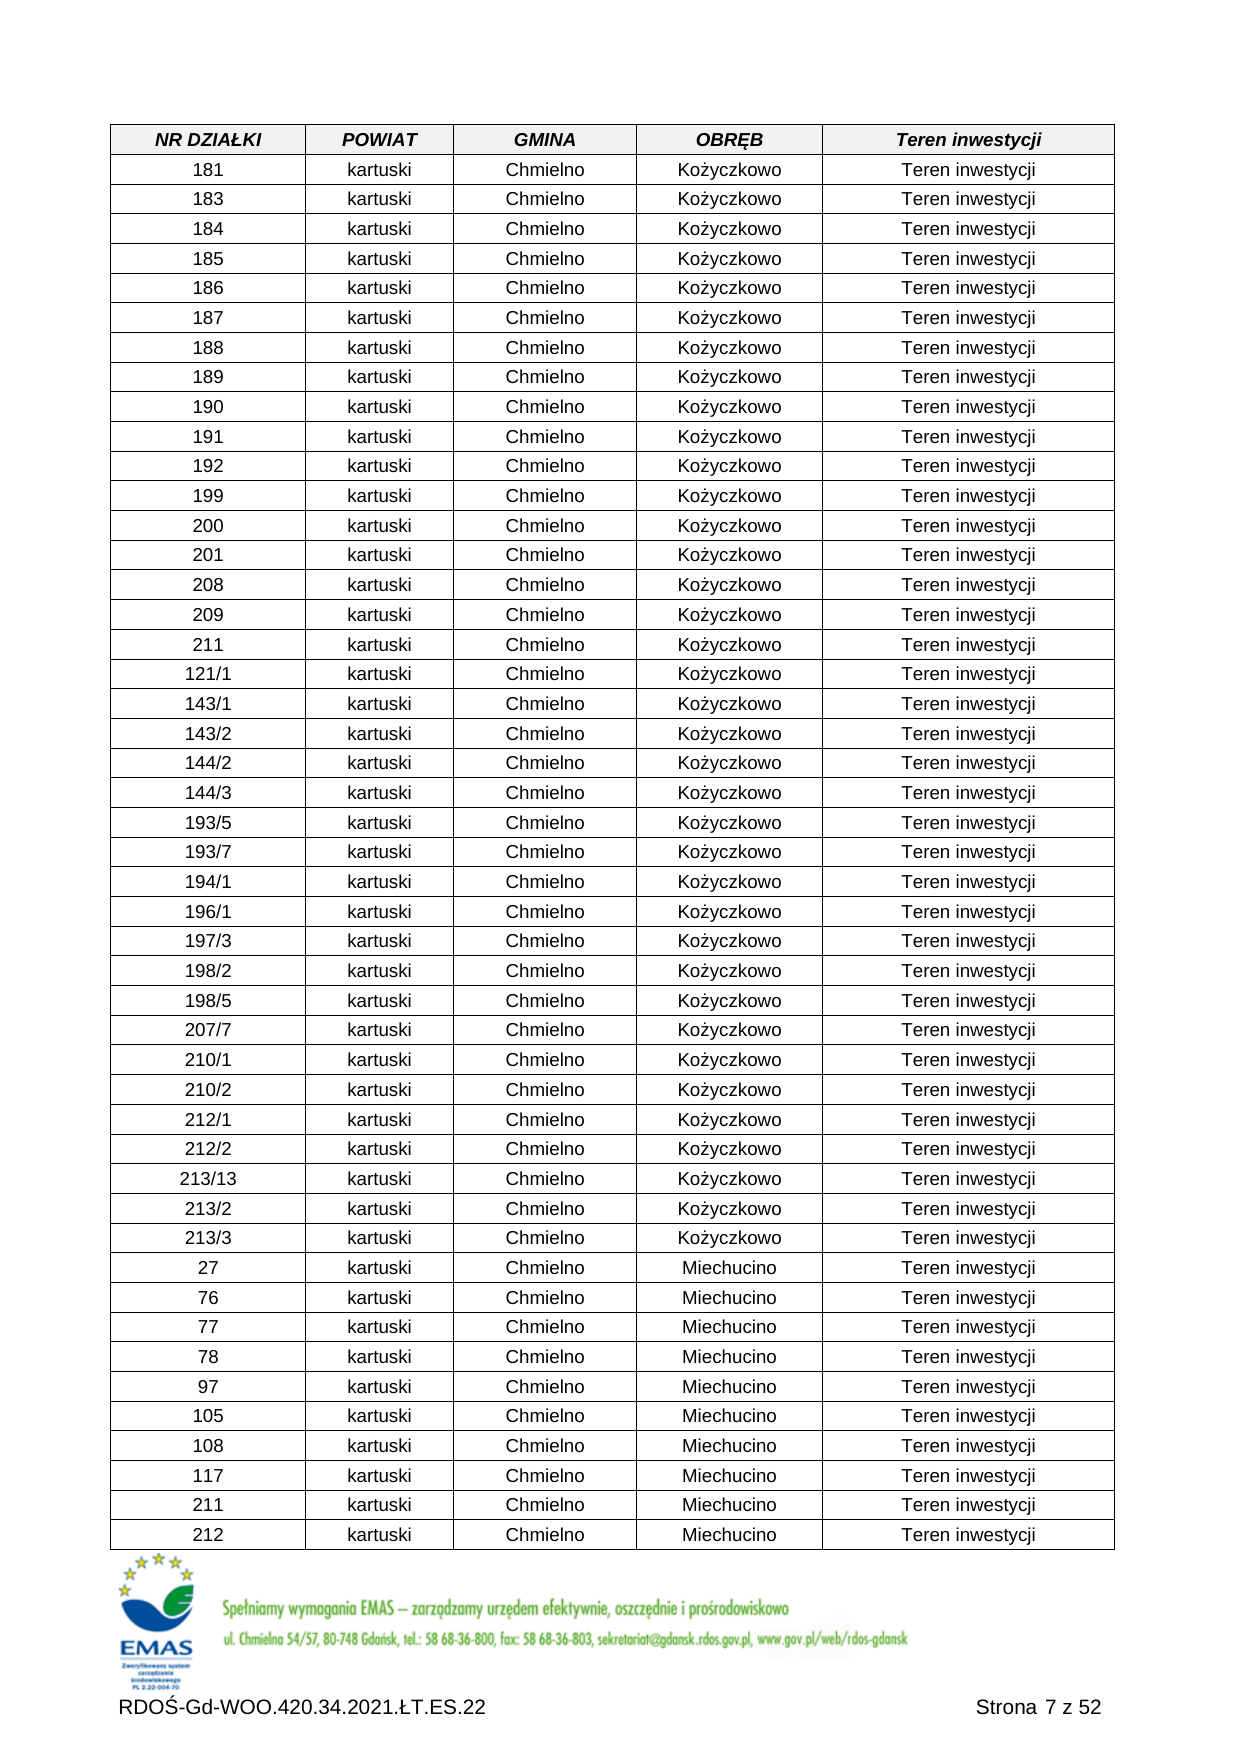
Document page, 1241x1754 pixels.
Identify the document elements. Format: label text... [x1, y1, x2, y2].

table_cell Chmielno [454, 1105, 636, 1133]
table_cell kartuski [306, 452, 453, 480]
table_cell kartuski [306, 749, 453, 777]
table_cell Chmielno [454, 867, 636, 896]
table_header OBRĘB [637, 125, 822, 154]
table_cell 199 [111, 481, 305, 510]
table_cell kartuski [306, 244, 453, 272]
table_cell 210/1 [111, 1045, 305, 1074]
table_cell kartuski [306, 392, 453, 421]
table_cell Teren inwestycji [823, 838, 1114, 866]
table_cell Chmielno [454, 244, 636, 272]
table_cell Kożyczkowo [637, 927, 822, 955]
table_cell kartuski [306, 1224, 453, 1252]
table_cell Teren inwestycji [823, 274, 1114, 302]
table_cell Kożyczkowo [637, 1194, 822, 1222]
table_cell 213/3 [111, 1224, 305, 1252]
table_cell 78 [111, 1342, 305, 1371]
table_cell Teren inwestycji [823, 511, 1114, 540]
table_cell kartuski [306, 1283, 453, 1312]
table_cell 209 [111, 600, 305, 629]
table_cell kartuski [306, 422, 453, 451]
table_header GMINA [454, 125, 636, 154]
table_cell Chmielno [454, 808, 636, 837]
table_cell Chmielno [454, 749, 636, 777]
table_cell 213/13 [111, 1164, 305, 1193]
picture [118, 1553, 932, 1695]
table_cell Chmielno [454, 303, 636, 332]
table_cell 186 [111, 274, 305, 302]
table_cell kartuski [306, 689, 453, 718]
table_cell kartuski [306, 600, 453, 629]
table_cell Teren inwestycji [823, 155, 1114, 183]
table_cell Miechucino [637, 1253, 822, 1282]
table_cell Kożyczkowo [637, 749, 822, 777]
table_cell Teren inwestycji [823, 1016, 1114, 1044]
table_cell Teren inwestycji [823, 660, 1114, 688]
table_cell Teren inwestycji [823, 689, 1114, 718]
table_cell Kożyczkowo [637, 689, 822, 718]
table_cell Chmielno [454, 1016, 636, 1044]
table_cell Teren inwestycji [823, 392, 1114, 421]
table_cell 183 [111, 185, 305, 213]
table_cell Teren inwestycji [823, 1431, 1114, 1460]
table_cell Kożyczkowo [637, 481, 822, 510]
table_cell Teren inwestycji [823, 897, 1114, 926]
table_cell Teren inwestycji [823, 481, 1114, 510]
table_cell Kożyczkowo [637, 1224, 822, 1252]
table_cell 191 [111, 422, 305, 451]
table_cell Teren inwestycji [823, 422, 1114, 451]
table_cell kartuski [306, 481, 453, 510]
table_cell Kożyczkowo [637, 1016, 822, 1044]
table_cell Teren inwestycji [823, 1045, 1114, 1074]
table_cell Teren inwestycji [823, 333, 1114, 362]
table_cell Kożyczkowo [637, 1164, 822, 1193]
table_cell Chmielno [454, 1075, 636, 1104]
table_cell Chmielno [454, 689, 636, 718]
table_cell kartuski [306, 1016, 453, 1044]
table_cell Chmielno [454, 1164, 636, 1193]
table_cell Kożyczkowo [637, 1135, 822, 1163]
table_cell Chmielno [454, 719, 636, 747]
table_cell Chmielno [454, 986, 636, 1015]
table_cell Chmielno [454, 956, 636, 985]
table_cell kartuski [306, 778, 453, 807]
table_cell Chmielno [454, 1194, 636, 1222]
table_cell Kożyczkowo [637, 570, 822, 599]
table_cell Chmielno [454, 214, 636, 243]
table_cell 187 [111, 303, 305, 332]
table_cell Kożyczkowo [637, 363, 822, 391]
table_cell kartuski [306, 630, 453, 658]
table_cell 189 [111, 363, 305, 391]
table_cell Kożyczkowo [637, 244, 822, 272]
table_cell Chmielno [454, 1253, 636, 1282]
table_cell Kożyczkowo [637, 867, 822, 896]
table_cell Miechucino [637, 1520, 822, 1549]
table_cell Chmielno [454, 570, 636, 599]
table_cell Kożyczkowo [637, 660, 822, 688]
table_cell Teren inwestycji [823, 600, 1114, 629]
table_cell Teren inwestycji [823, 1342, 1114, 1371]
table_cell kartuski [306, 1402, 453, 1430]
table_cell Kożyczkowo [637, 1075, 822, 1104]
table_cell kartuski [306, 1075, 453, 1104]
table_cell 208 [111, 570, 305, 599]
table_cell Kożyczkowo [637, 956, 822, 985]
table_cell Teren inwestycji [823, 185, 1114, 213]
table_cell Teren inwestycji [823, 956, 1114, 985]
table_cell Teren inwestycji [823, 1075, 1114, 1104]
table_cell Kożyczkowo [637, 452, 822, 480]
table_cell Teren inwestycji [823, 1105, 1114, 1133]
table_cell Chmielno [454, 1520, 636, 1549]
table_cell 194/1 [111, 867, 305, 896]
table_cell Chmielno [454, 630, 636, 658]
table_cell 143/2 [111, 719, 305, 747]
table_cell Kożyczkowo [637, 392, 822, 421]
table_cell kartuski [306, 660, 453, 688]
table_cell Chmielno [454, 1135, 636, 1163]
table_cell Chmielno [454, 1283, 636, 1312]
table_cell Teren inwestycji [823, 1461, 1114, 1490]
table_cell Miechucino [637, 1342, 822, 1371]
table_cell kartuski [306, 1342, 453, 1371]
table_cell Kożyczkowo [637, 897, 822, 926]
table_cell Kożyczkowo [637, 422, 822, 451]
table_cell Chmielno [454, 363, 636, 391]
table_cell Chmielno [454, 452, 636, 480]
table_cell kartuski [306, 185, 453, 213]
table_cell Teren inwestycji [823, 1135, 1114, 1163]
table_cell Teren inwestycji [823, 363, 1114, 391]
table_cell 185 [111, 244, 305, 272]
table_cell Kożyczkowo [637, 541, 822, 569]
table_cell Teren inwestycji [823, 1253, 1114, 1282]
table_cell kartuski [306, 1372, 453, 1401]
table_cell 192 [111, 452, 305, 480]
table_cell 144/2 [111, 749, 305, 777]
table_cell kartuski [306, 956, 453, 985]
table_cell 211 [111, 1491, 305, 1519]
table_cell kartuski [306, 155, 453, 183]
table_cell 27 [111, 1253, 305, 1282]
table_cell 212/2 [111, 1135, 305, 1163]
table_cell kartuski [306, 1164, 453, 1193]
table_cell Miechucino [637, 1313, 822, 1341]
table_cell Teren inwestycji [823, 541, 1114, 569]
table_cell kartuski [306, 570, 453, 599]
table_cell Chmielno [454, 1372, 636, 1401]
table_cell Teren inwestycji [823, 630, 1114, 658]
table_cell Chmielno [454, 511, 636, 540]
table_cell Teren inwestycji [823, 749, 1114, 777]
table_cell Chmielno [454, 660, 636, 688]
table_cell Teren inwestycji [823, 452, 1114, 480]
table_cell Teren inwestycji [823, 303, 1114, 332]
table_cell Chmielno [454, 927, 636, 955]
table_cell kartuski [306, 303, 453, 332]
table_cell Kożyczkowo [637, 719, 822, 747]
table_cell Kożyczkowo [637, 185, 822, 213]
table_cell kartuski [306, 927, 453, 955]
table_cell kartuski [306, 363, 453, 391]
table_cell kartuski [306, 1520, 453, 1549]
table_cell Teren inwestycji [823, 1372, 1114, 1401]
table_cell 76 [111, 1283, 305, 1312]
table_cell 210/2 [111, 1075, 305, 1104]
table_cell Chmielno [454, 778, 636, 807]
table_cell 198/2 [111, 956, 305, 985]
table_cell Teren inwestycji [823, 867, 1114, 896]
table_cell 190 [111, 392, 305, 421]
table_header Teren inwestycji [823, 125, 1114, 154]
table_cell kartuski [306, 1313, 453, 1341]
table_cell kartuski [306, 986, 453, 1015]
table_cell 196/1 [111, 897, 305, 926]
table_cell kartuski [306, 1045, 453, 1074]
table_cell Teren inwestycji [823, 1224, 1114, 1252]
table_cell Chmielno [454, 274, 636, 302]
table_cell Kożyczkowo [637, 600, 822, 629]
table_cell Chmielno [454, 838, 636, 866]
table_cell 117 [111, 1461, 305, 1490]
table_header POWIAT [306, 125, 453, 154]
table_cell Miechucino [637, 1402, 822, 1430]
table_cell kartuski [306, 1105, 453, 1133]
table_header NR DZIAŁKI [111, 125, 305, 154]
table_cell kartuski [306, 1135, 453, 1163]
table_cell Teren inwestycji [823, 1194, 1114, 1222]
table_cell kartuski [306, 333, 453, 362]
table_cell 197/3 [111, 927, 305, 955]
table_cell Chmielno [454, 1461, 636, 1490]
table_cell kartuski [306, 838, 453, 866]
table_cell Kożyczkowo [637, 1105, 822, 1133]
table_cell 184 [111, 214, 305, 243]
table_cell 213/2 [111, 1194, 305, 1222]
table_cell 77 [111, 1313, 305, 1341]
table_cell Chmielno [454, 1402, 636, 1430]
table_cell 193/7 [111, 838, 305, 866]
table_cell Kożyczkowo [637, 986, 822, 1015]
table_cell Chmielno [454, 1431, 636, 1460]
table_cell Teren inwestycji [823, 1283, 1114, 1312]
table_cell 181 [111, 155, 305, 183]
table_cell Teren inwestycji [823, 1491, 1114, 1519]
table_cell kartuski [306, 541, 453, 569]
table_cell 200 [111, 511, 305, 540]
table_cell Teren inwestycji [823, 1313, 1114, 1341]
table_cell Kożyczkowo [637, 274, 822, 302]
table_cell Kożyczkowo [637, 155, 822, 183]
table_cell kartuski [306, 1431, 453, 1460]
table_cell Teren inwestycji [823, 778, 1114, 807]
table_cell Kożyczkowo [637, 778, 822, 807]
table_cell Teren inwestycji [823, 244, 1114, 272]
table_cell Chmielno [454, 1491, 636, 1519]
table_cell Kożyczkowo [637, 808, 822, 837]
table_cell Chmielno [454, 1224, 636, 1252]
table_cell kartuski [306, 214, 453, 243]
table_cell Kożyczkowo [637, 333, 822, 362]
table_cell 121/1 [111, 660, 305, 688]
table_cell Kożyczkowo [637, 511, 822, 540]
table_cell Chmielno [454, 155, 636, 183]
table_cell Kożyczkowo [637, 214, 822, 243]
table_cell kartuski [306, 867, 453, 896]
table_cell Chmielno [454, 392, 636, 421]
table_cell 198/5 [111, 986, 305, 1015]
table_cell kartuski [306, 808, 453, 837]
table_cell Chmielno [454, 541, 636, 569]
table_cell Teren inwestycji [823, 1164, 1114, 1193]
table_cell Chmielno [454, 481, 636, 510]
table_cell Teren inwestycji [823, 1402, 1114, 1430]
table_cell Chmielno [454, 1313, 636, 1341]
table_cell Chmielno [454, 600, 636, 629]
table_cell Teren inwestycji [823, 570, 1114, 599]
table_cell Chmielno [454, 333, 636, 362]
table_cell Chmielno [454, 1342, 636, 1371]
table_cell 105 [111, 1402, 305, 1430]
table_cell Teren inwestycji [823, 927, 1114, 955]
table_cell 201 [111, 541, 305, 569]
table_cell 212 [111, 1520, 305, 1549]
table_cell 193/5 [111, 808, 305, 837]
table_cell Miechucino [637, 1431, 822, 1460]
table_cell kartuski [306, 274, 453, 302]
table_cell 188 [111, 333, 305, 362]
table_cell kartuski [306, 1461, 453, 1490]
table_cell Teren inwestycji [823, 1520, 1114, 1549]
table_cell kartuski [306, 897, 453, 926]
table_cell Kożyczkowo [637, 630, 822, 658]
table_cell 212/1 [111, 1105, 305, 1133]
table_cell Chmielno [454, 185, 636, 213]
table_cell Miechucino [637, 1461, 822, 1490]
table_cell 108 [111, 1431, 305, 1460]
table_cell kartuski [306, 719, 453, 747]
table_cell Teren inwestycji [823, 214, 1114, 243]
table_cell Chmielno [454, 422, 636, 451]
table_cell Teren inwestycji [823, 808, 1114, 837]
table_cell Miechucino [637, 1372, 822, 1401]
table_cell kartuski [306, 1253, 453, 1282]
table_cell Miechucino [637, 1491, 822, 1519]
table_cell Kożyczkowo [637, 838, 822, 866]
table_cell kartuski [306, 1491, 453, 1519]
table_cell 144/3 [111, 778, 305, 807]
table_cell Chmielno [454, 1045, 636, 1074]
table_cell Miechucino [637, 1283, 822, 1312]
table_cell 97 [111, 1372, 305, 1401]
table_cell Teren inwestycji [823, 986, 1114, 1015]
table_cell Kożyczkowo [637, 1045, 822, 1074]
table_cell 207/7 [111, 1016, 305, 1044]
table_cell Kożyczkowo [637, 303, 822, 332]
table_cell kartuski [306, 1194, 453, 1222]
table_cell 211 [111, 630, 305, 658]
table_cell 143/1 [111, 689, 305, 718]
table_cell kartuski [306, 511, 453, 540]
table_cell Chmielno [454, 897, 636, 926]
table_cell Teren inwestycji [823, 719, 1114, 747]
